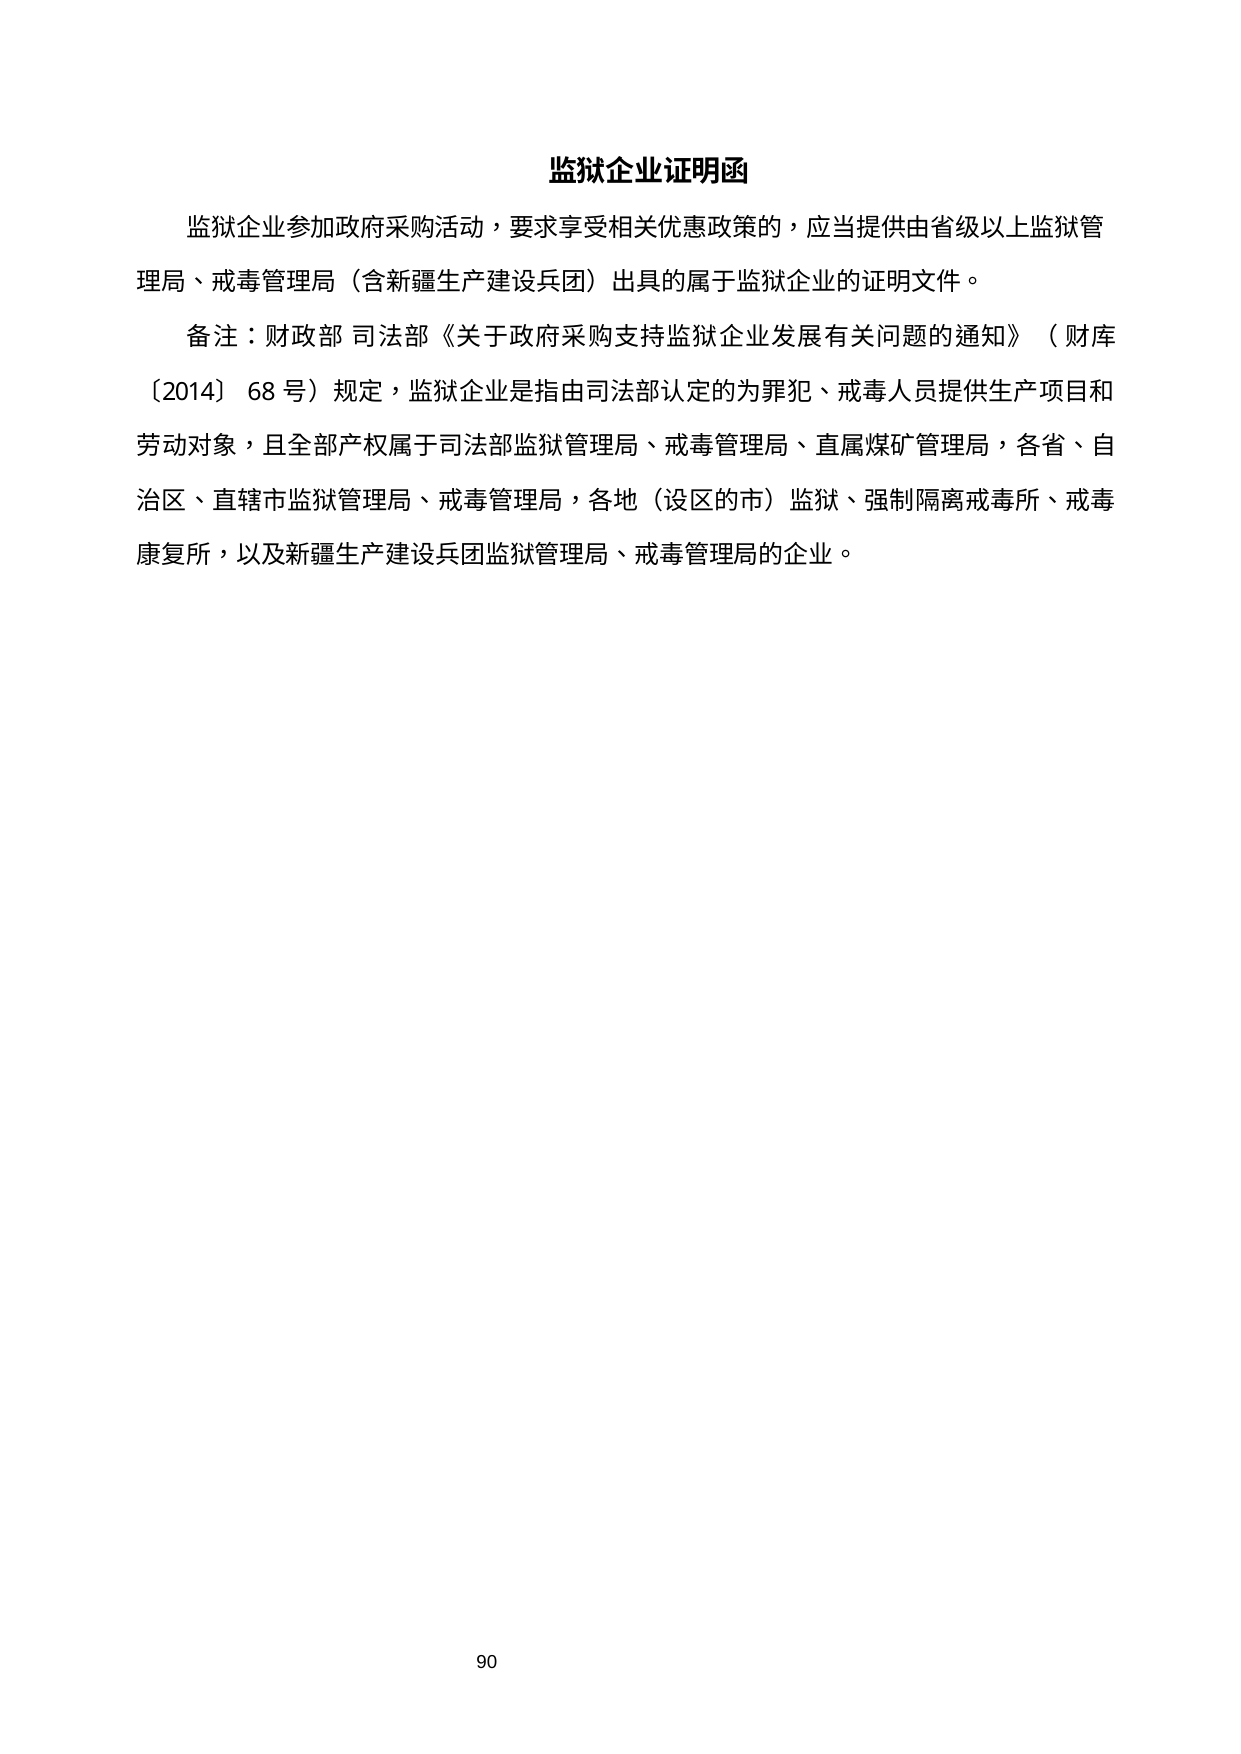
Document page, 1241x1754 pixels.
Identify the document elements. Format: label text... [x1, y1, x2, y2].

text 备注：财政部 司法部《关于政府采购支持监狱企业发展有关问题的通知》（财库〔2014〕 68 号）规定，监狱企业是指由司法部认定的为罪犯、戒毒人员提供生产项目和劳动对象，且全部产权属于司法部监狱管理局、戒毒管理局、直属煤矿管理局，各省、自治区、直辖市监狱管理局、戒毒管理局，各地（设区的市）监狱、强制隔离戒毒所、戒毒康复所，以及新疆生产建设兵团监狱管理局、戒毒管理局的企业。 [137, 319, 1116, 571]
text 监狱企业证明函 [548, 152, 1116, 189]
text 监狱企业参加政府采购活动，要求享受相关优惠政策的，应当提供由省级以上监狱管理局、戒毒管理局（含新疆生产建设兵团）出具的属于监狱企业的证明文件。 [137, 209, 1104, 298]
